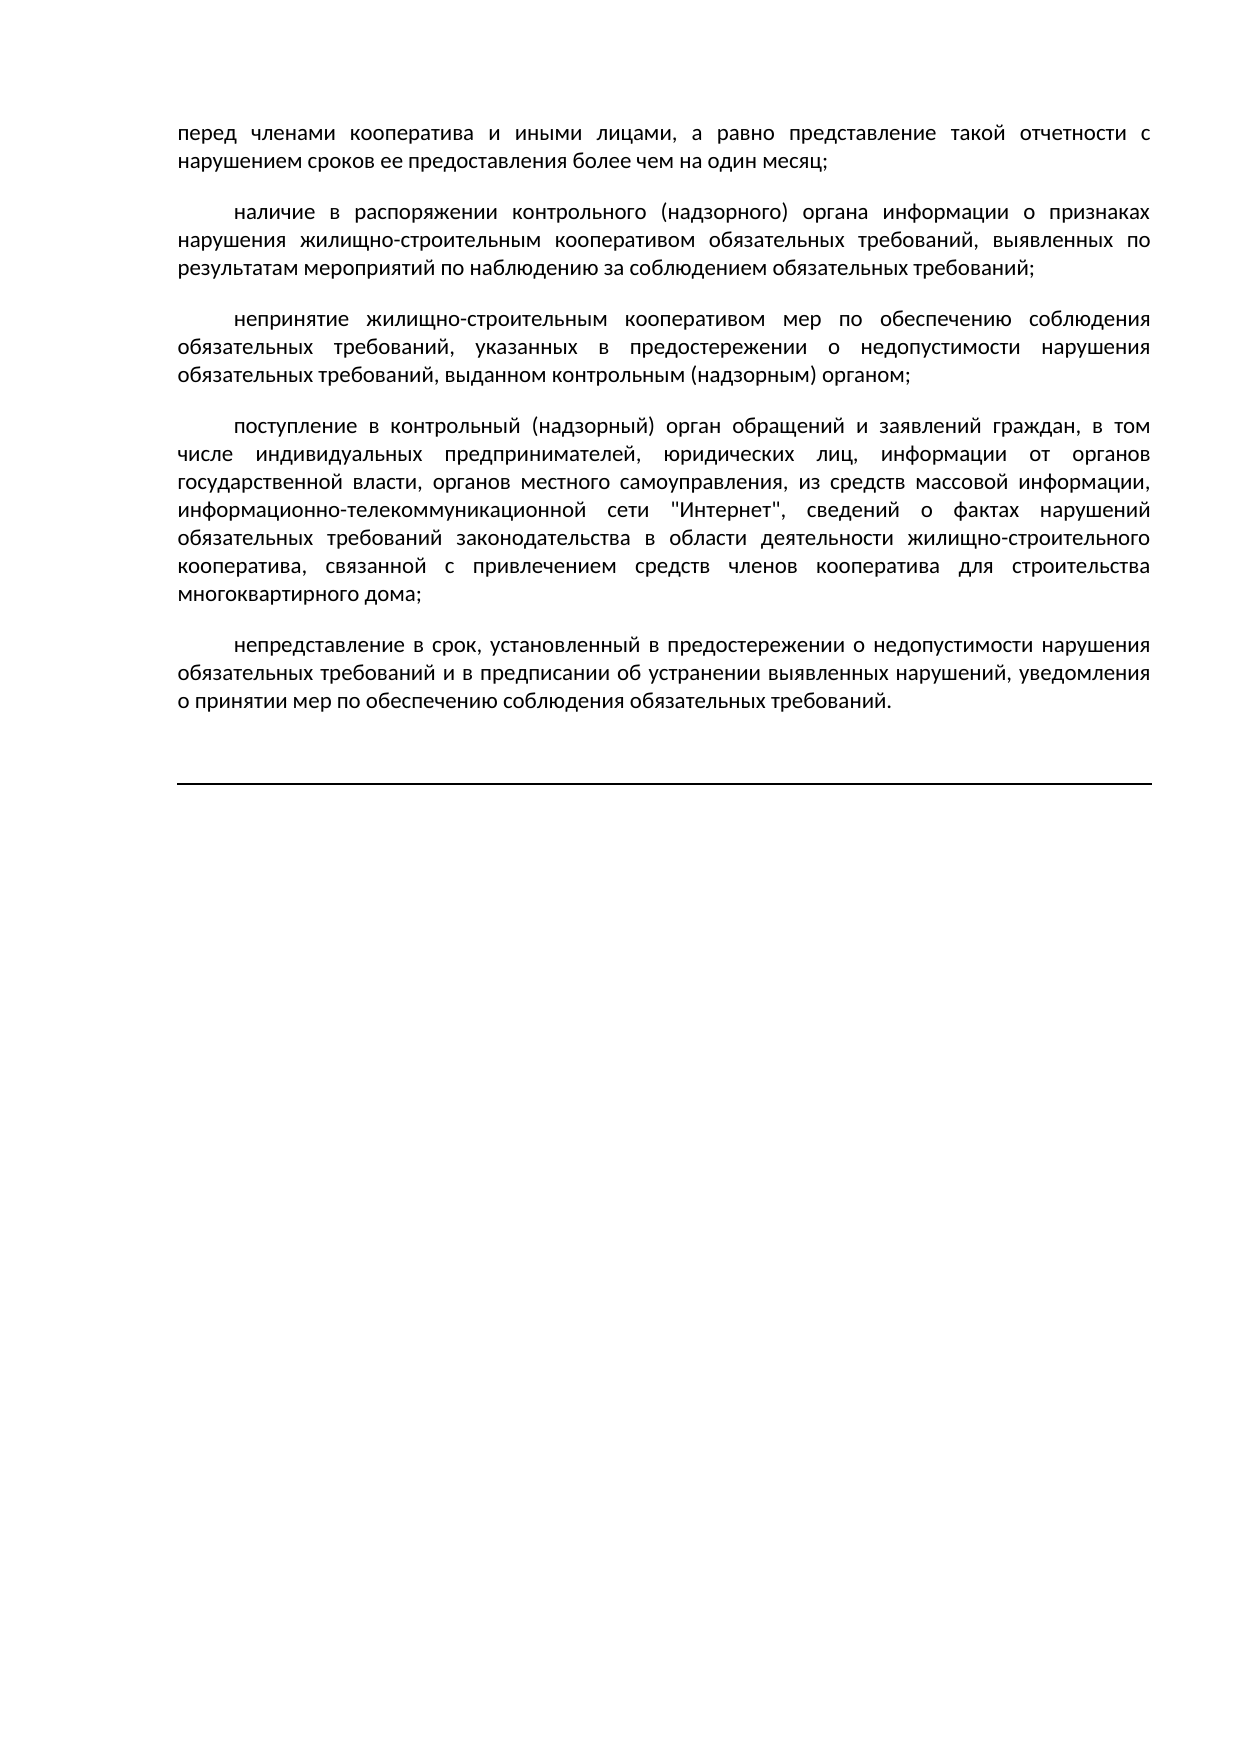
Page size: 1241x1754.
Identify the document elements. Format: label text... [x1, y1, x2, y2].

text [177, 118, 1152, 174]
text наличие в распоряжении контрольного (надзорного) органа информации о признаках нарушения жилищно-строительным кооперативом обязательных требований, выявленных по результатам мероприятий по наблюдению за соблюдением обязательных требований; [177, 197, 1152, 281]
text поступление в контрольный (надзорный) орган обращений и заявлений граждан, в том числе индивидуальных предпринимателей, юридических лиц, информации от органов государственной власти, органов местного самоуправления, из средств массовой информации, информационно-телекоммуникационной сети "Интернет", сведений о фактах нарушений обязательных требований законодательства в области деятельности жилищно-строительного кооператива, связанной с привлечением средств членов кооператива для строительства многоквартирного дома; [177, 411, 1152, 607]
text непредставление в срок, установленный в предостережении о недопустимости нарушения обязательных требований и в предписании об устранении выявленных нарушений, уведомления о принятии мер по обеспечению соблюдения обязательных требований. [177, 630, 1152, 714]
text непринятие жилищно-строительным кооперативом мер по обеспечению соблюдения обязательных требований, указанных в предостережении о недопустимости нарушения обязательных требований, выданном контрольным (надзорным) органом; [177, 304, 1152, 388]
